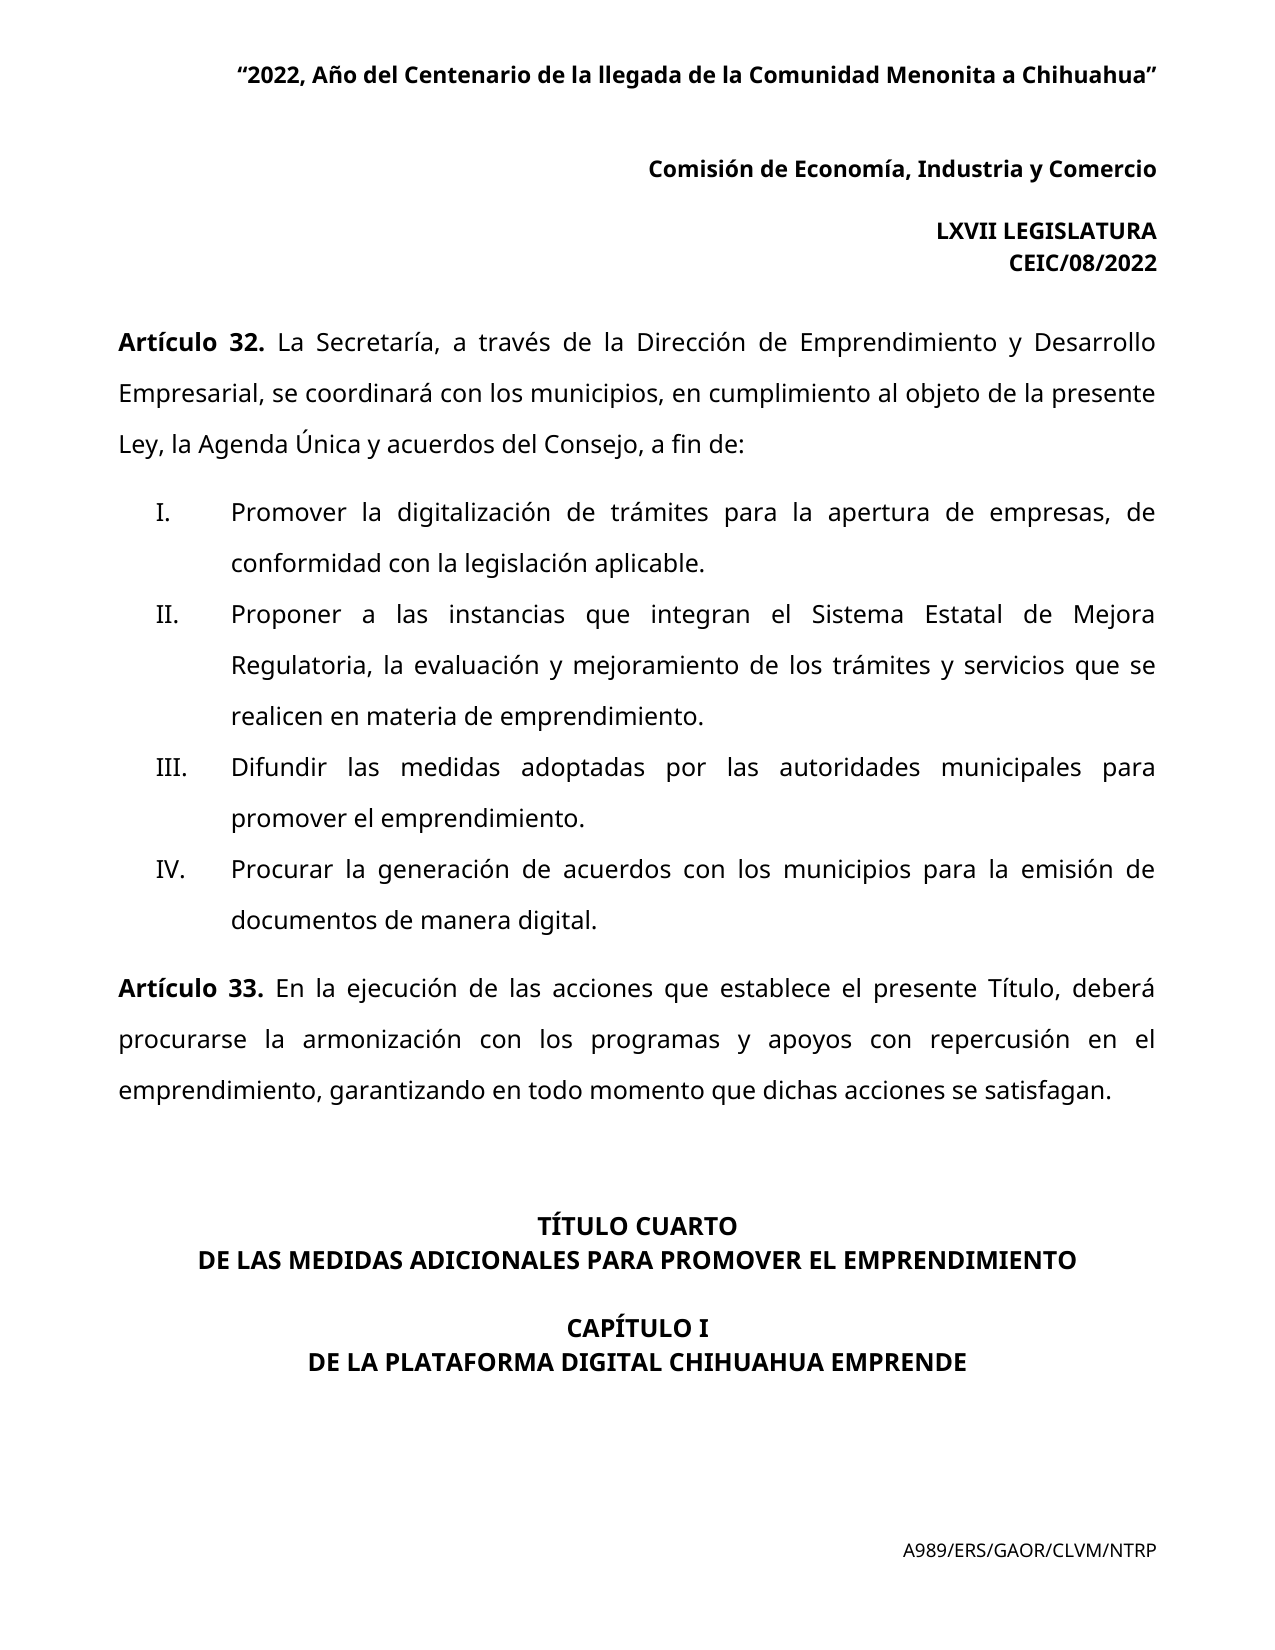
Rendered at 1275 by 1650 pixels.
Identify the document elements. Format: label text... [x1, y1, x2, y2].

list Difundir las medidas adoptadas por las autoridades municipales para promover el emprendimiento. [156, 750, 1157, 835]
text DE LAS MEDIDAS ADICIONALES PARA PROMOVER EL EMPRENDIMIENTO [118, 1242, 1157, 1276]
text TÍTULO CUARTO [118, 1208, 1157, 1242]
text Artículo 32. La Secretaría, a través de la Dirección de Emprendimiento y Desarrollo Empresarial, se coordinará con los municipios, en cumplimiento al objeto de la presente Ley, la Agenda Única y acuerdos del Consejo, a fin de: [118, 325, 1157, 461]
list Promover la digitalización de trámites para la apertura de empresas, de conformidad con la legislación aplicable. [156, 495, 1157, 580]
list Procurar la generación de acuerdos con los municipios para la emisión de documentos de manera digital. [156, 852, 1157, 937]
list Proponer a las instancias que integran el Sistema Estatal de Mejora Regulatoria, la evaluación y mejoramiento de los trámites y servicios que se realicen en materia de emprendimiento. [156, 597, 1157, 733]
text DE LA PLATAFORMA DIGITAL CHIHUAHUA EMPRENDE [118, 1344, 1157, 1378]
text Artículo 33. En la ejecución de las acciones que establece el presente Título, deberá procurarse la armonización con los programas y apoyos con repercusión en el emprendimiento, garantizando en todo momento que dichas acciones se satisfagan. [118, 971, 1157, 1107]
text CAPÍTULO I [118, 1310, 1157, 1344]
